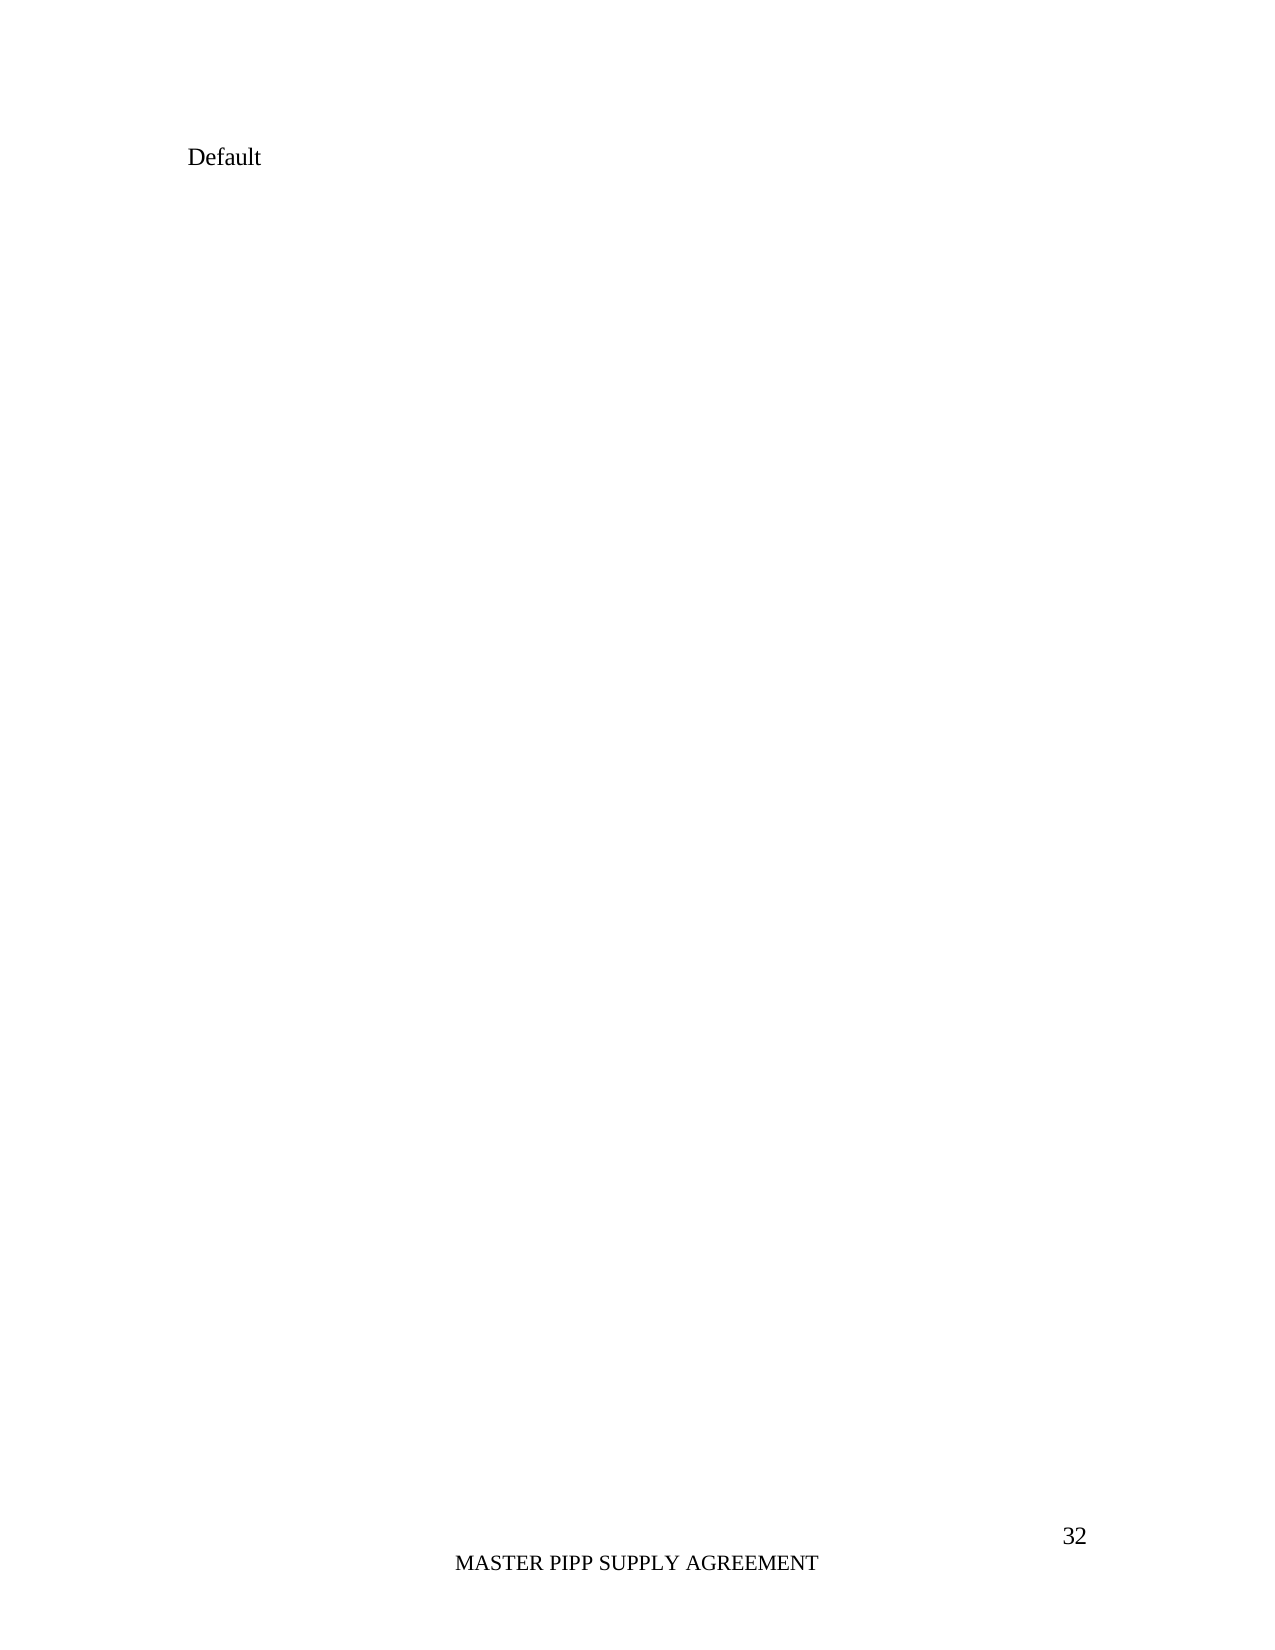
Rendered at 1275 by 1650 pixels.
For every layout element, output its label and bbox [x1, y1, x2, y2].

text [187, 142, 1088, 170]
